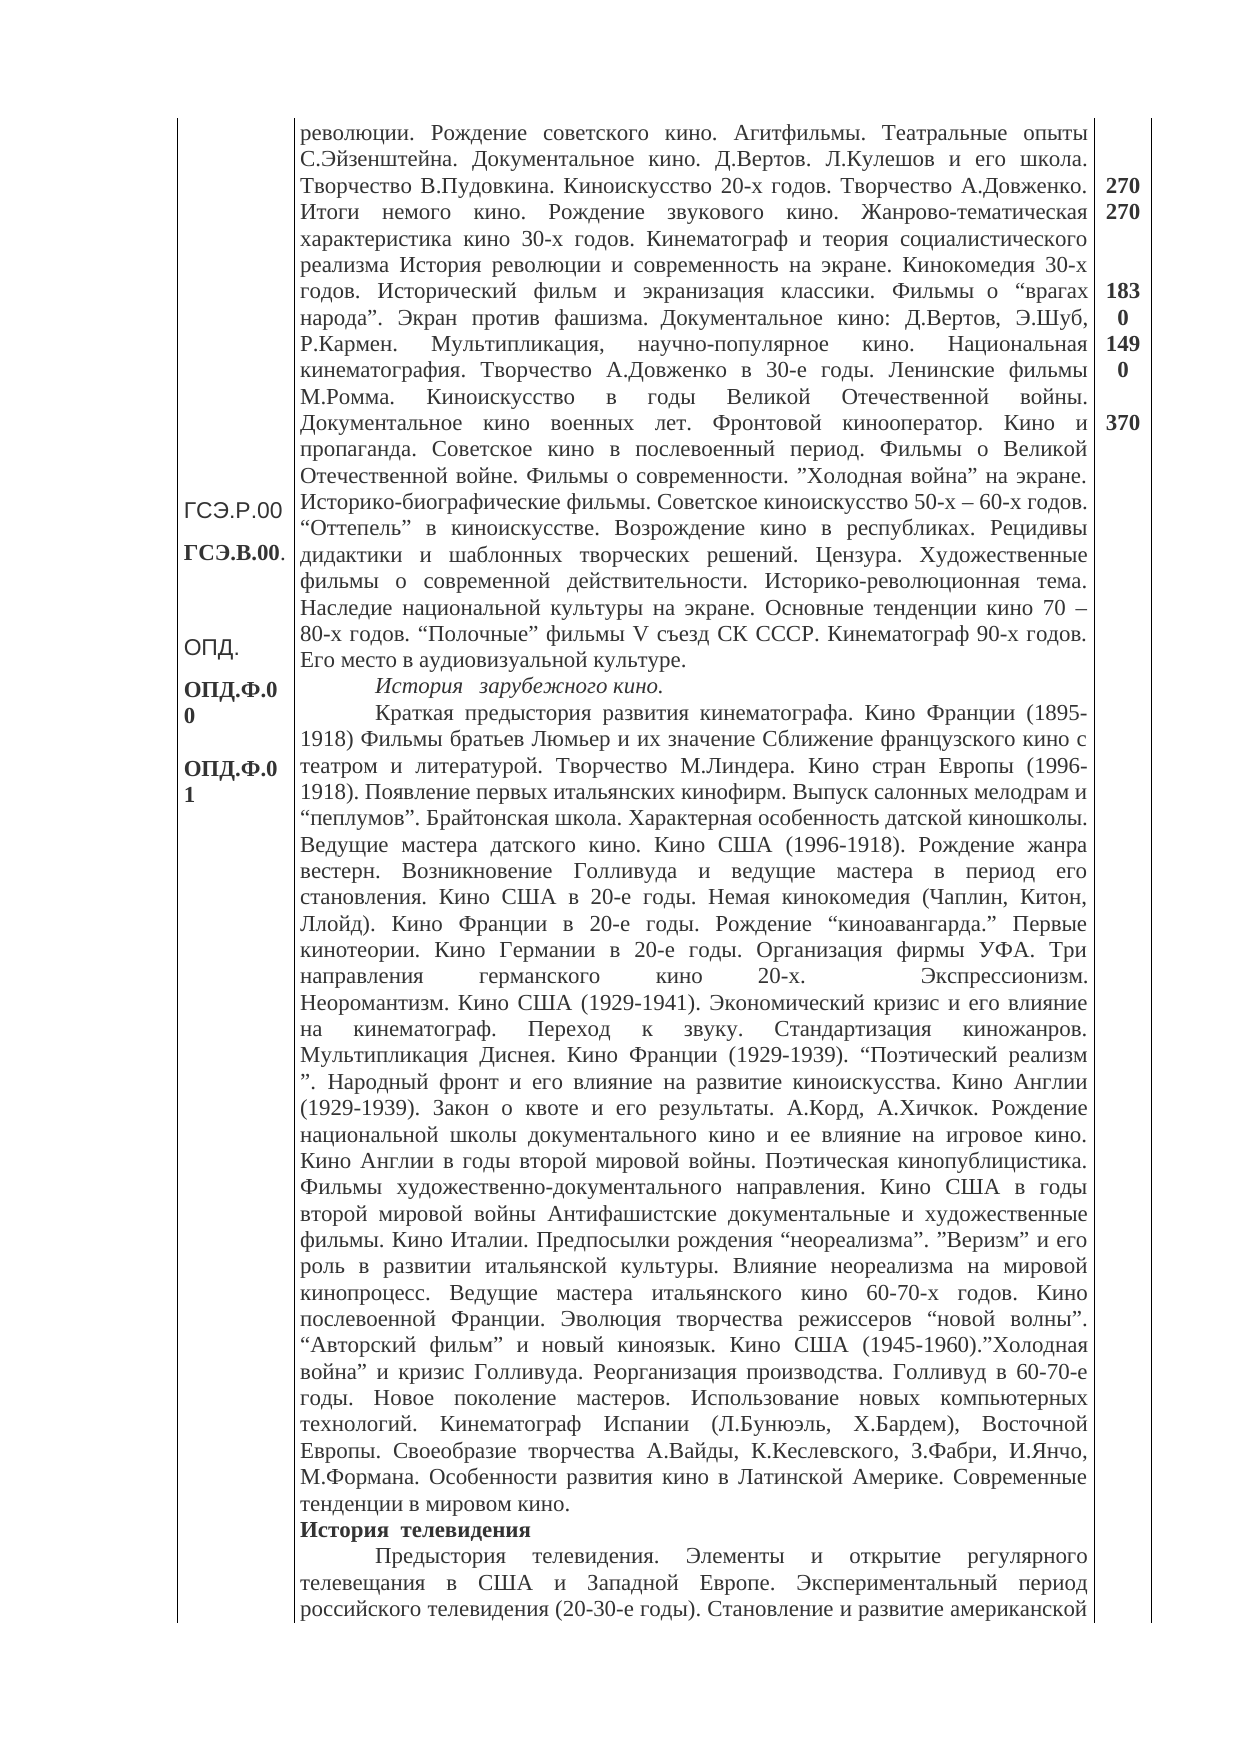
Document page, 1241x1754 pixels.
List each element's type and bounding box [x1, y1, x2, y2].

table_cell [178, 118, 294, 1622]
table_cell [295, 118, 1094, 1622]
table_cell [1095, 118, 1151, 1622]
